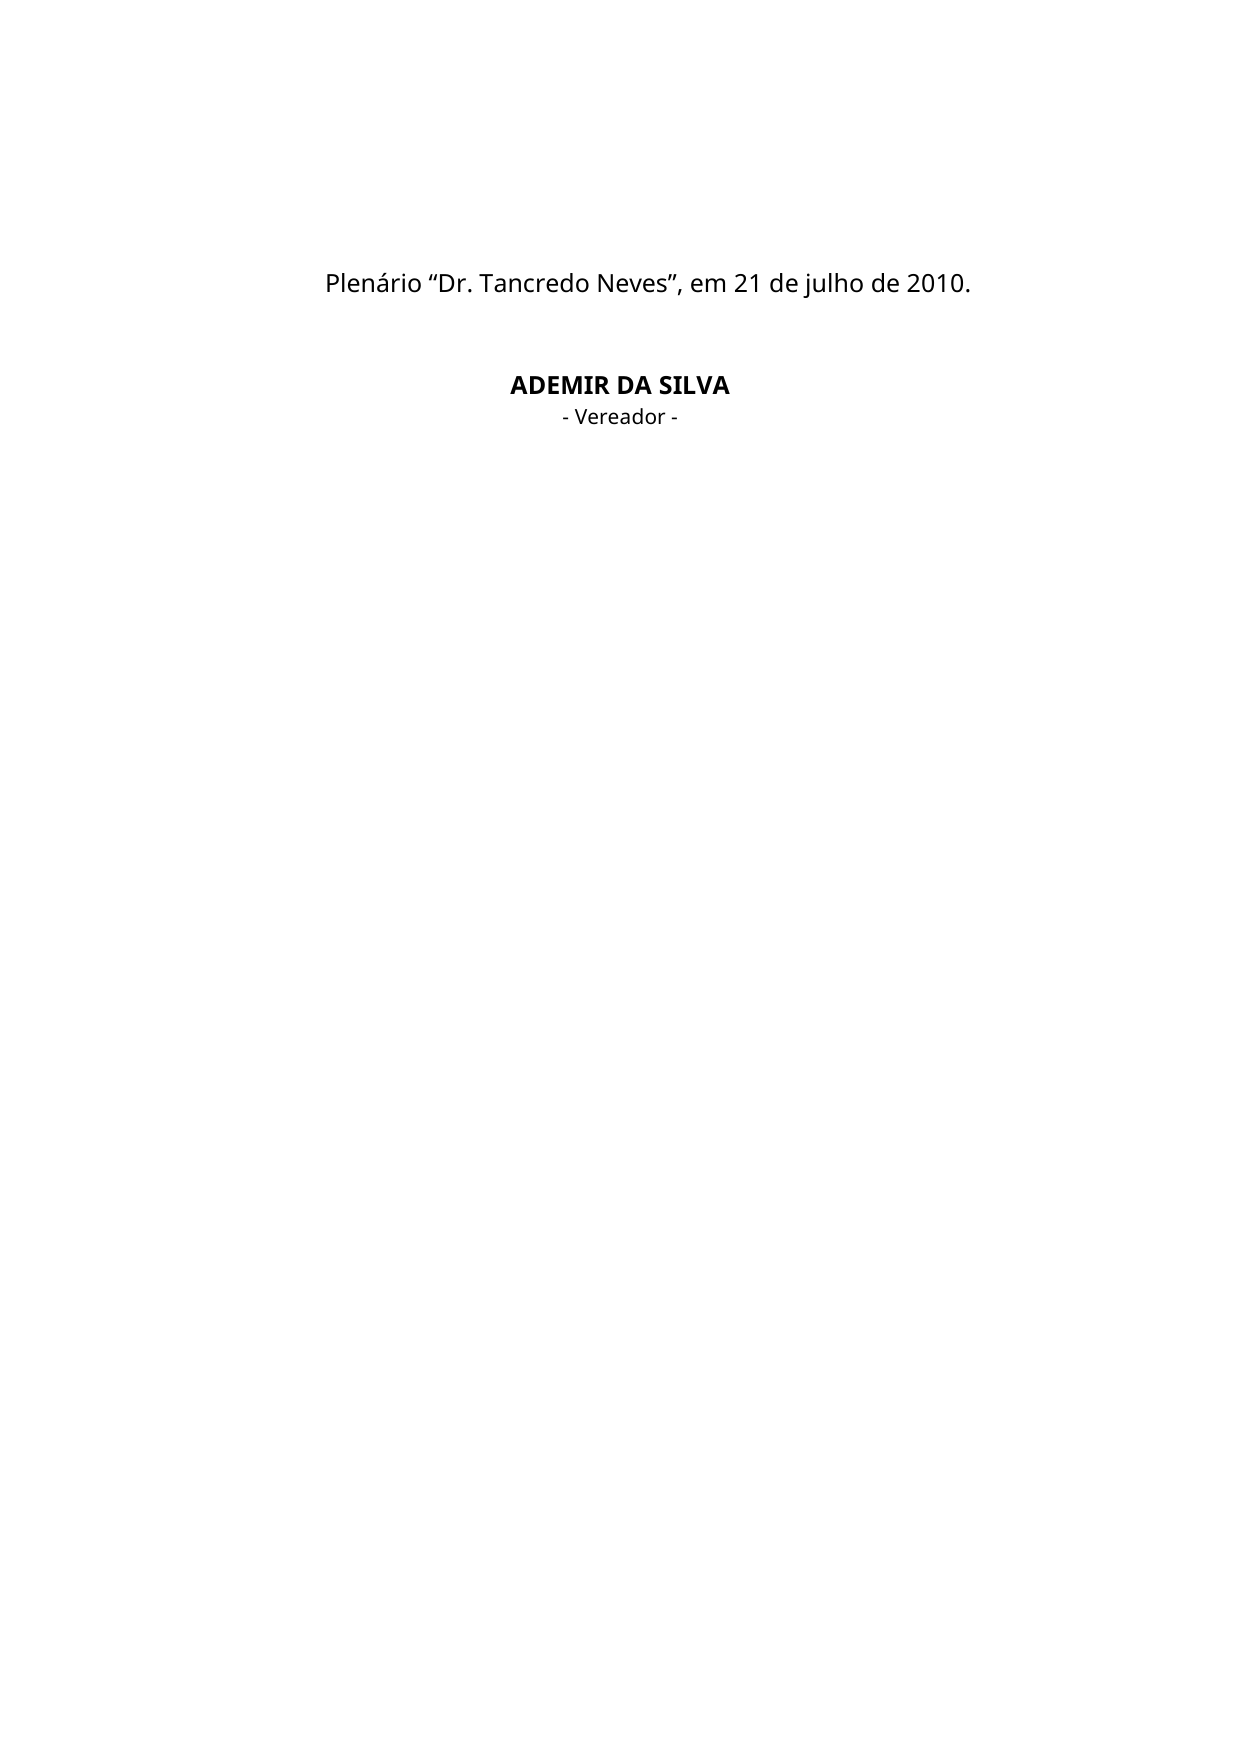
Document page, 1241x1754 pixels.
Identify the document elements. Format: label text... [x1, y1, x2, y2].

text - Vereador - [177, 402, 1063, 430]
subtitle ADEMIR DA SILVA [177, 368, 1063, 402]
text Plenário “Dr. Tancredo Neves”, em 21 de julho de 2010. [177, 266, 1063, 300]
